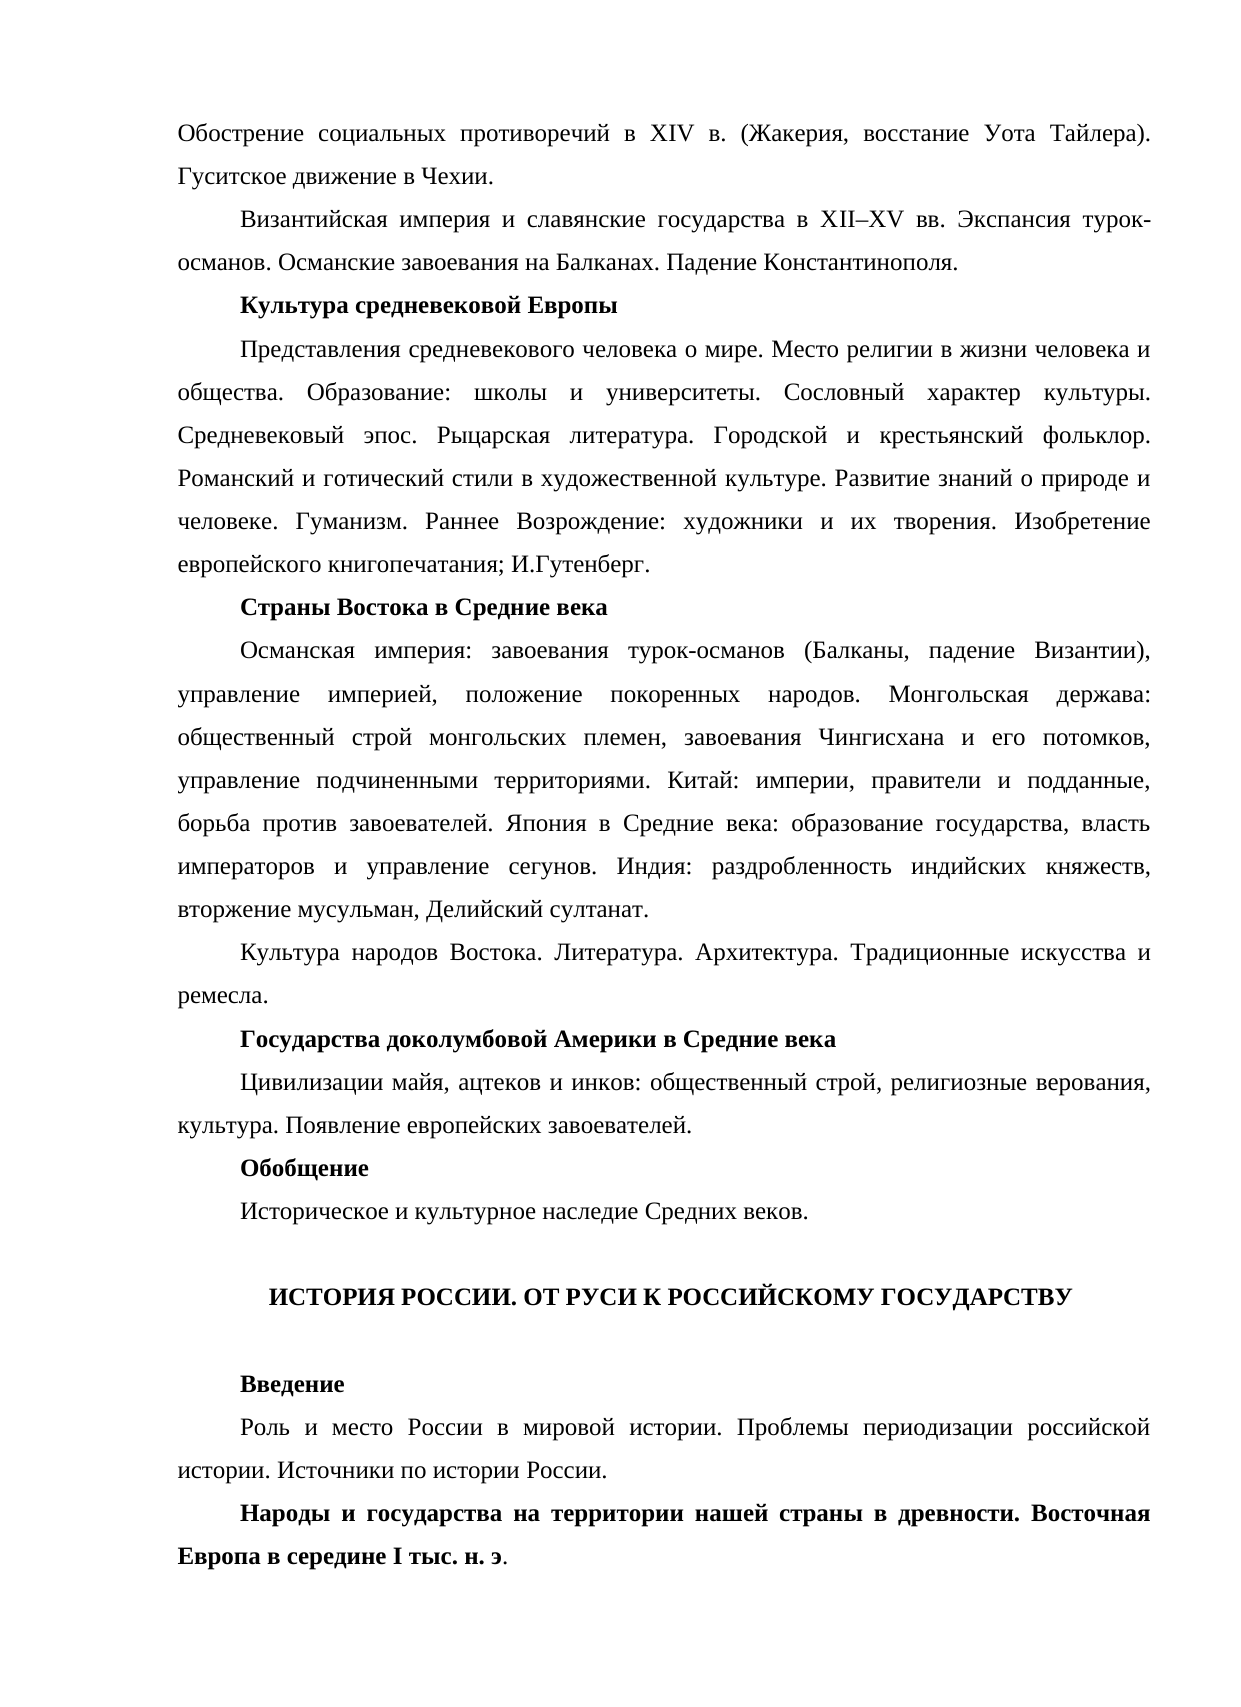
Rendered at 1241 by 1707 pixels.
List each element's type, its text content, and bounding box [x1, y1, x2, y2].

text Византийская империя и славянские государства в ХII–ХV вв. Экспансия турок-османов. Османские завоевания на Балканах. Падение Константинополя. [177, 204, 1152, 276]
text Представления средневекового человека о мире. Место религии в жизни человека и общества. Образование: школы и университеты. Сословный характер культуры. Средневековый эпос. Рыцарская литература. Городской и крестьянский фольклор. Романский и готический стили в художественной культуре. Развитие знаний о природе и человеке. Гуманизм. Раннее Возрождение: художники и их творения. Изобретение европейского книгопечатания; И.Гутенберг. [177, 334, 1152, 578]
text ИСТОРИЯ РОССИИ. ОТ РУСИ К РОССИЙСКОМУ ГОСУДАРСТВУ [190, 1282, 1152, 1311]
text Роль и место России в мировой истории. Проблемы периодизации российской истории. Источники по истории России. [177, 1412, 1152, 1484]
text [177, 118, 1152, 190]
text Государства доколумбовой Америки в Средние века [177, 1024, 1152, 1052]
text Цивилизации майя, ацтеков и инков: общественный строй, религиозные верования, культура. Появление европейских завоевателей. [177, 1067, 1152, 1139]
text Введение [177, 1369, 1152, 1397]
text Народы и государства на территории нашей страны в древности. Восточная Европа в середине I тыс. н. э. [177, 1498, 1152, 1570]
text Османская империя: завоевания турок-османов (Балканы, падение Византии), управление империей, положение покоренных народов. Монгольская держава: общественный строй монгольских племен, завоевания Чингисхана и его потомков, управление подчиненными территориями. Китай: империи, правители и подданные, борьба против завоевателей. Япония в Средние века: образование государства, власть императоров и управление сегунов. Индия: раздробленность индийских княжеств, вторжение мусульман, Делийский султанат. [177, 636, 1152, 923]
text Культура народов Востока. Литература. Архитектура. Традиционные искусства и ремесла. [177, 937, 1152, 1009]
text Историческое и культурное наследие Средних веков. [177, 1196, 1152, 1225]
text Обобщение [177, 1153, 1152, 1182]
text Культура средневековой Европы [177, 291, 1152, 319]
text Страны Востока в Средние века [177, 592, 1152, 621]
